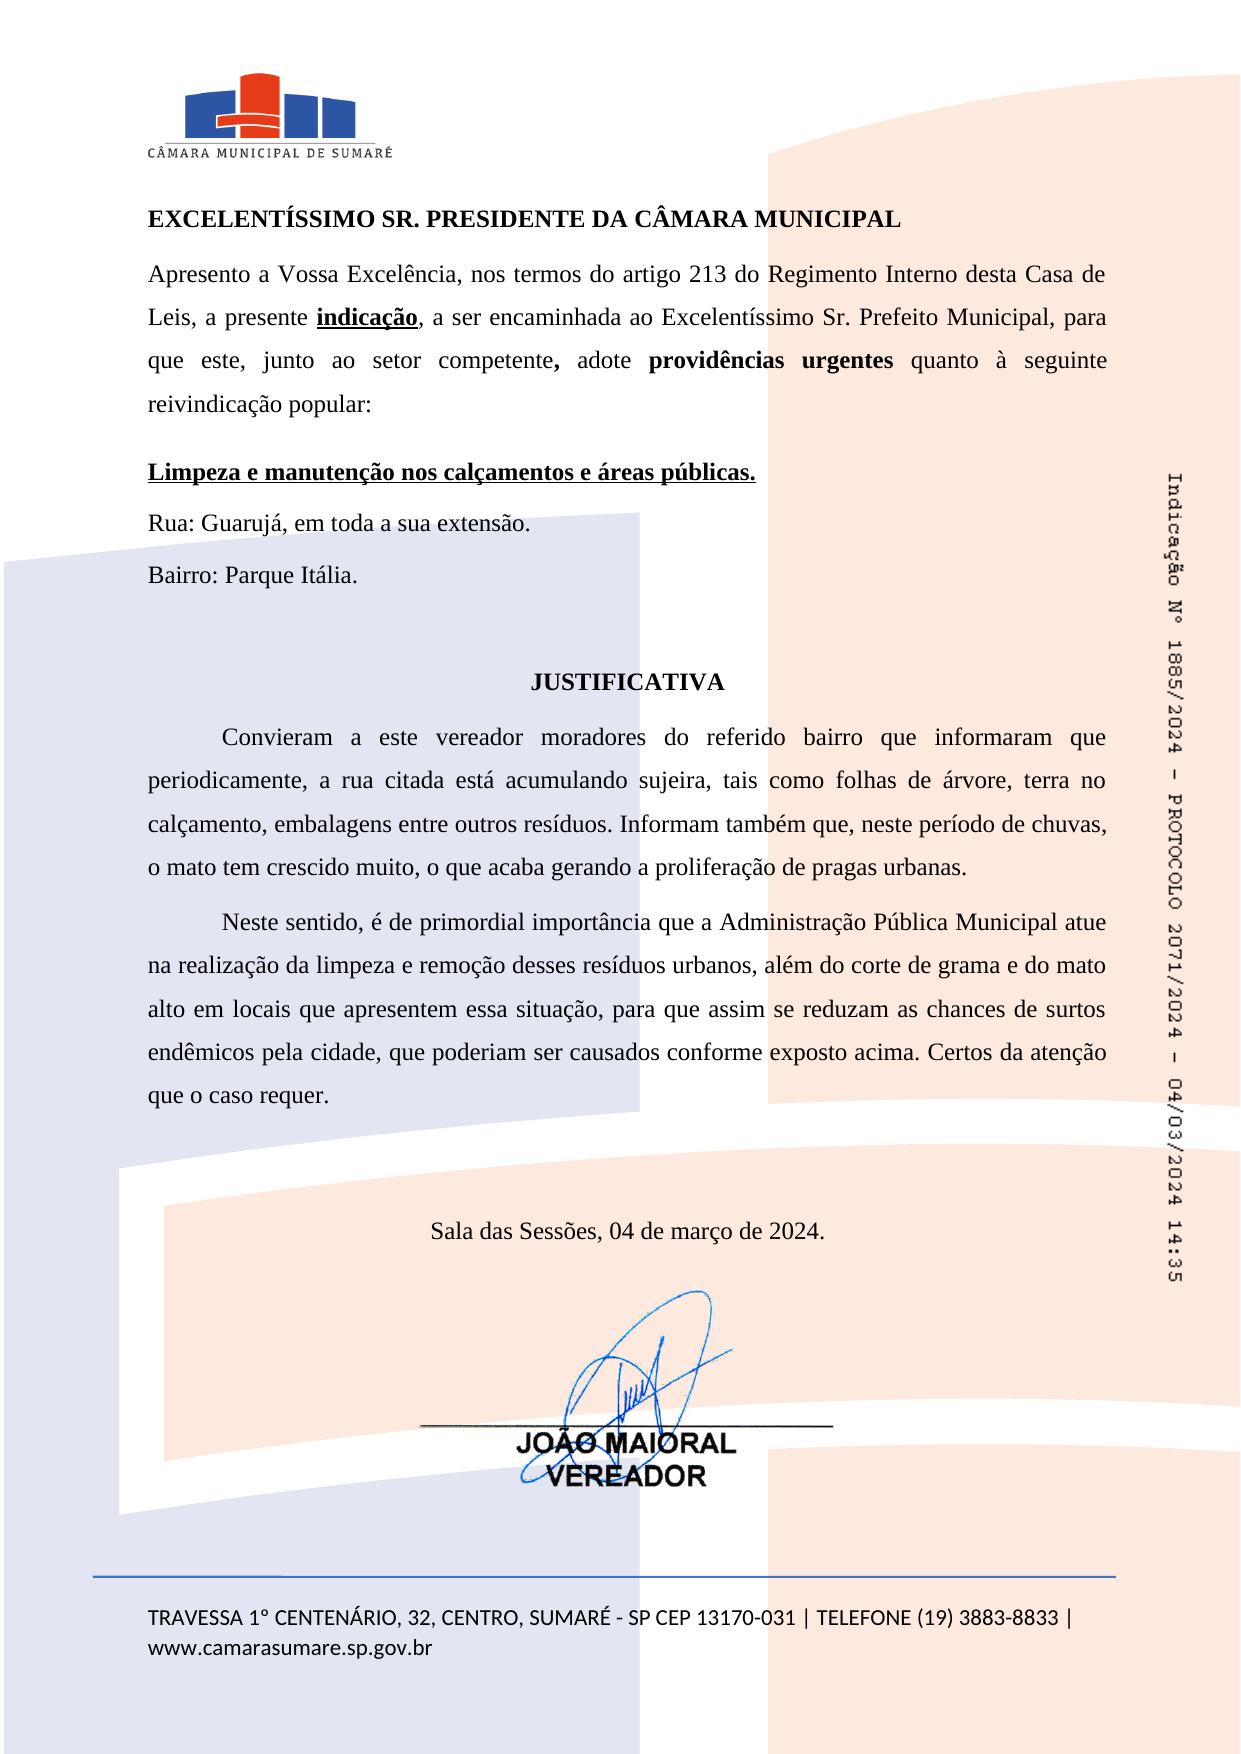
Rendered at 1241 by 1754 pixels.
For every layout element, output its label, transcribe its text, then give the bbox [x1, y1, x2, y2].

text Sala das Sessões, 04 de março de 2024. [148, 1216, 1107, 1245]
text EXCELENTÍSSIMO SR. PRESIDENTE DA CÂMARA MUNICIPAL [148, 204, 1107, 232]
text Rua: Guarujá, em toda a sua extensão. [148, 508, 1107, 537]
text Convieram a este vereador moradores do referido bairro que informaram que periodicamente, a rua citada está acumulando sujeira, tais como folhas de árvore, terra no calçamento, embalagens entre outros resíduos. Informam também que, neste período de chuvas, o mato tem crescido muito, o que acaba gerando a proliferação de pragas urbanas. [148, 722, 1107, 881]
text Neste sentido, é de primordial importância que a Administração Pública Municipal atue na realização da limpeza e remoção desses resíduos urbanos, além do corte de grama e do mato alto em locais que apresentem essa situação, para que assim se reduzam as chances de surtos endêmicos pela cidade, que poderiam ser causados conforme exposto acima. Certos da atenção que o caso requer. [148, 907, 1107, 1109]
picture [147, 73, 394, 160]
picture [1142, 468, 1205, 1286]
picture [402, 1271, 853, 1506]
text Apresento a Vossa Excelência, nos termos do artigo 213 do Regimento Interno desta Casa de Leis, a presente indicação, a ser encaminhada ao Excelentíssimo Sr. Prefeito Municipal, para que este, junto ao setor competente, adote providências urgentes quanto à seguinte reivindicação popular: [148, 259, 1107, 417]
text Limpeza e manutenção nos calçamentos e áreas públicas. [148, 457, 1107, 486]
text JUSTIFICATIVA [148, 667, 1107, 696]
text Bairro: Parque Itália. [148, 560, 1107, 588]
